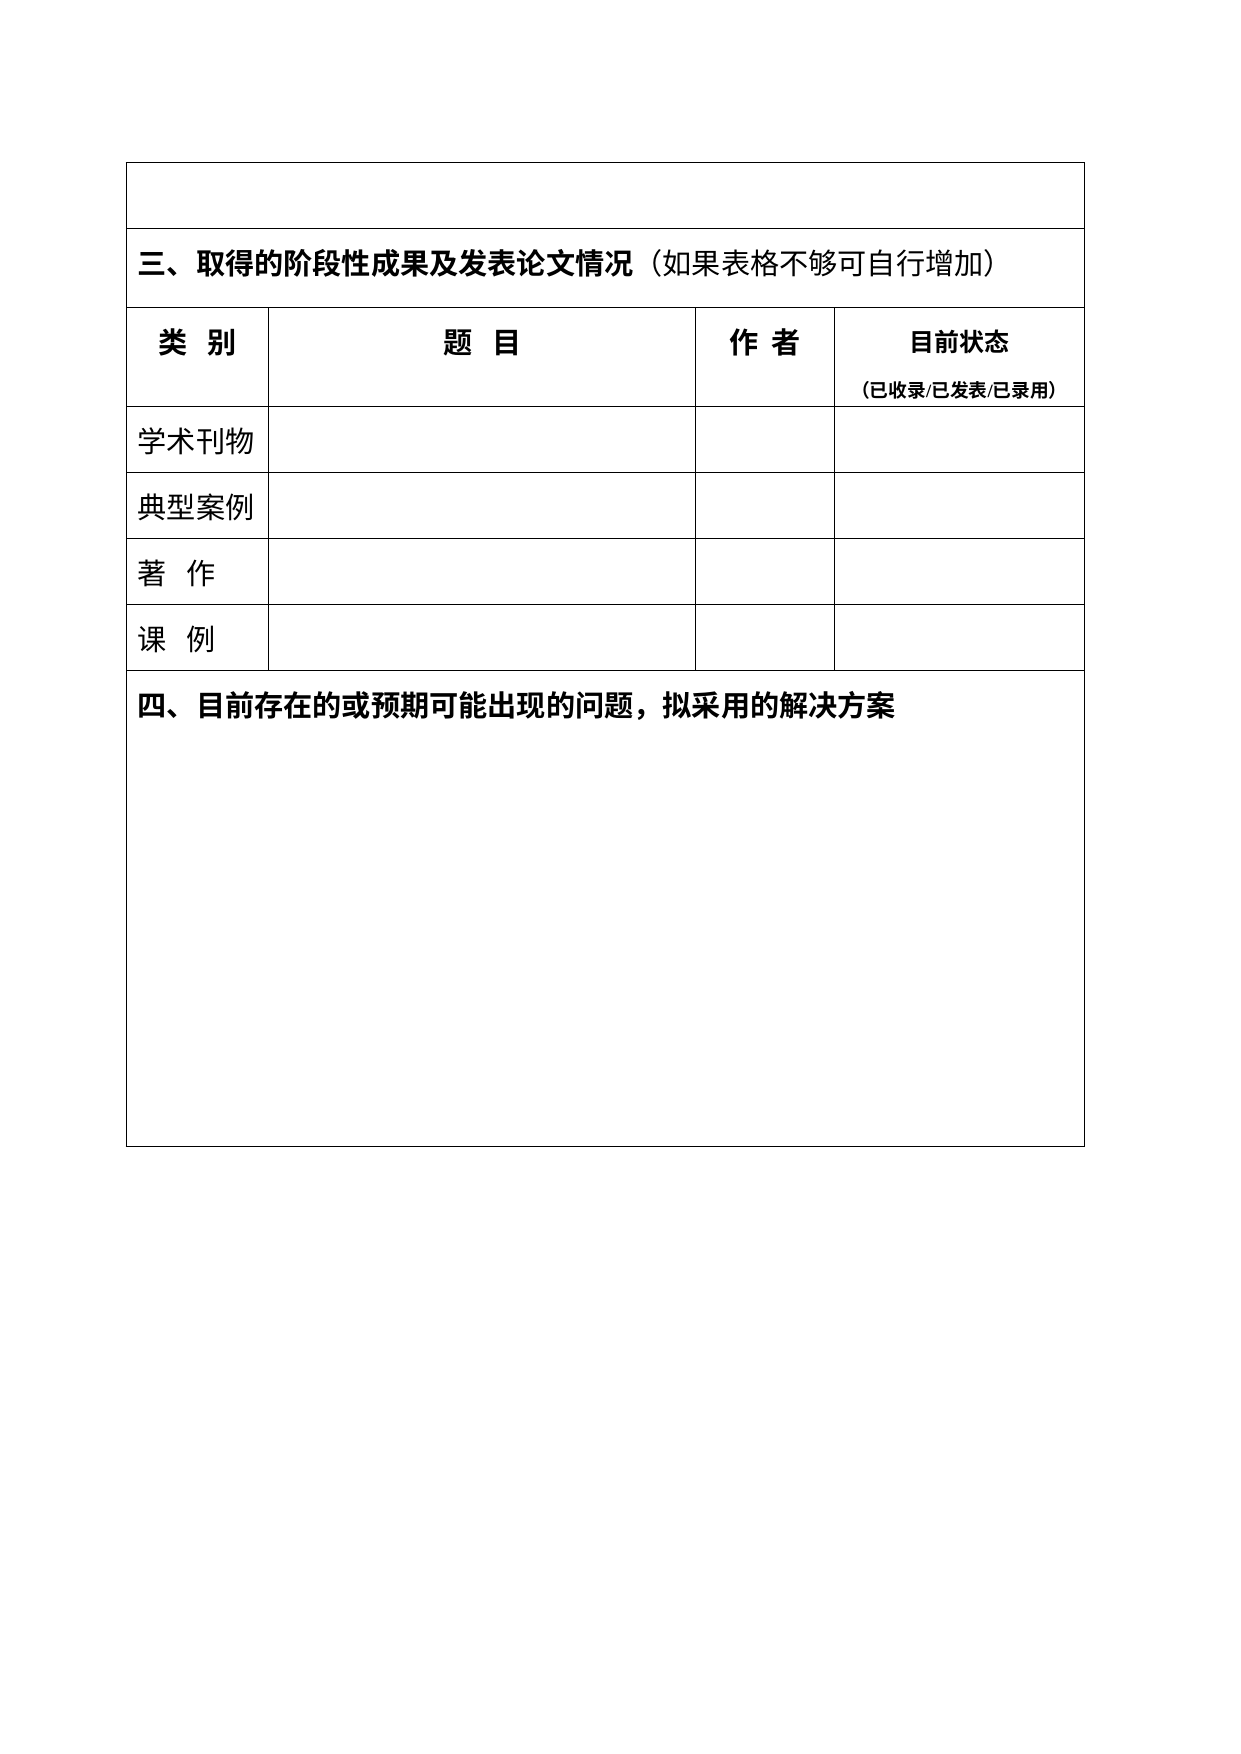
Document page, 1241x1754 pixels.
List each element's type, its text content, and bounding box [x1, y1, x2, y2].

table_cell [696, 473, 834, 538]
table_cell [835, 539, 1084, 604]
table_cell [835, 605, 1084, 670]
table_cell [696, 539, 834, 604]
table_cell [269, 539, 695, 604]
table_cell 著 作 [127, 539, 268, 604]
table_cell 课 例 [127, 605, 268, 670]
table_cell 作 者 [696, 308, 834, 406]
table_cell [696, 407, 834, 472]
table_cell [696, 605, 834, 670]
table_cell [835, 407, 1084, 472]
table_cell 典型案例 [127, 473, 268, 538]
table_cell [269, 605, 695, 670]
table_cell 类 别 [127, 308, 268, 406]
table_cell 题 目 [269, 308, 695, 406]
table_cell [269, 473, 695, 538]
table_cell 目前状态 （已收录/已发表/已录用） [835, 308, 1084, 406]
table_cell [835, 473, 1084, 538]
table_cell 四、目前存在的或预期可能出现的问题，拟采用的解决方案 [127, 671, 1084, 1146]
table_cell 三、取得的阶段性成果及发表论文情况（如果表格不够可自行增加） [127, 229, 1084, 307]
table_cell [127, 163, 1084, 228]
table_cell 学术刊物 [127, 407, 268, 472]
table_cell [269, 407, 695, 472]
